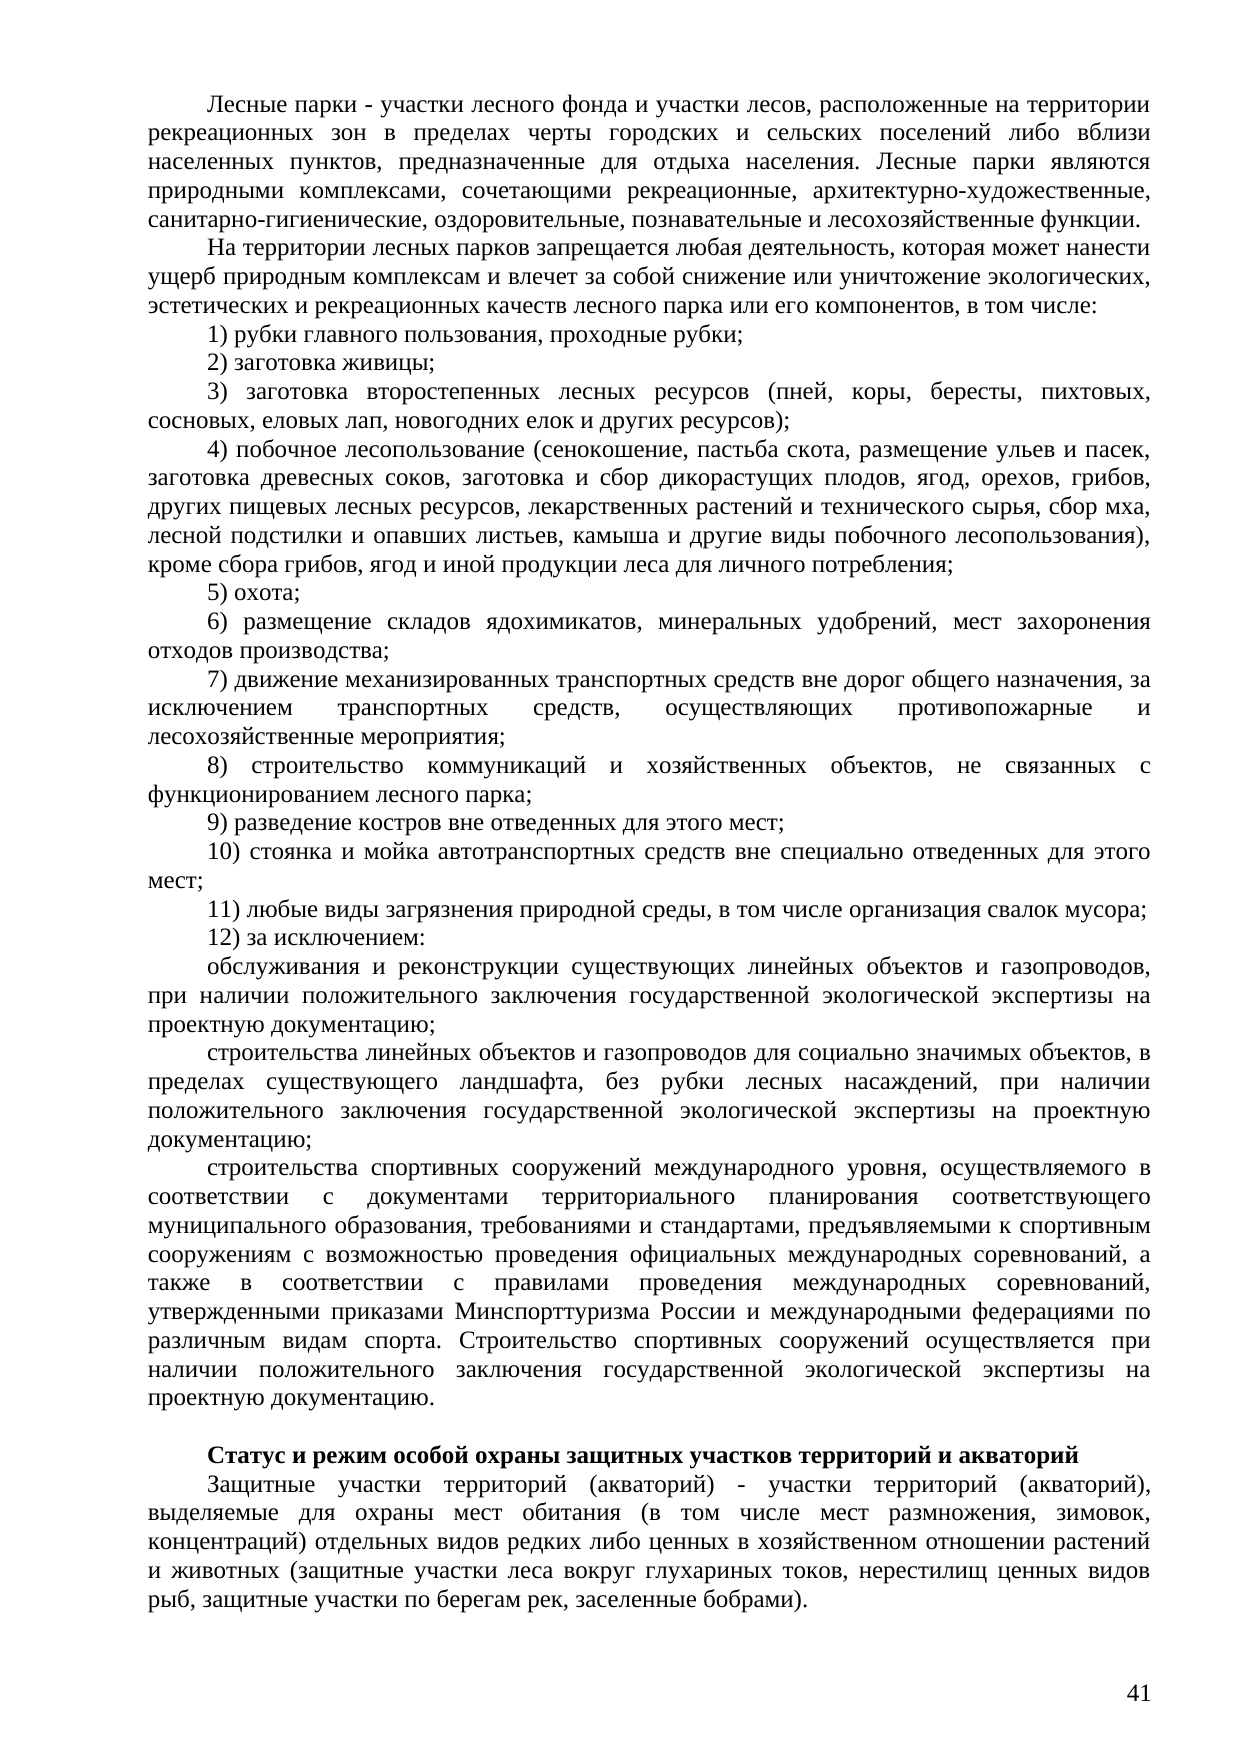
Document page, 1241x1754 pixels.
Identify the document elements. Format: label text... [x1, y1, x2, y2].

text Лесные парки - участки лесного фонда и участки лесов, расположенные на территории рекреационных зон в пределах черты городских и сельских поселений либо вблизи населенных пунктов, предназначенные для отдыха населения. Лесные парки являются природными комплексами, сочетающими рекреационные, архитектурно-художественные, санитарно-гигиенические, оздоровительные, познавательные и лесохозяйственные функции. [148, 89, 1152, 232]
text Статус и режим особой охраны защитных участков территорий и акваторий [148, 1440, 1152, 1469]
text На территории лесных парков запрещается любая деятельность, которая может нанести ущерб природным комплексам и влечет за собой снижение или уничтожение экологических, эстетических и рекреационных качеств лесного парка или его компонентов, в том числе: [148, 232, 1152, 319]
text 5) охота; [148, 577, 1152, 606]
text обслуживания и реконструкции существующих линейных объектов и газопроводов, при наличии положительного заключения государственной экологической экспертизы на проектную документацию; [148, 951, 1152, 1037]
text 7) движение механизированных транспортных средств вне дорог общего назначения, за исключением транспортных средств, осуществляющих противопожарные и лесохозяйственные мероприятия; [148, 664, 1152, 750]
text 11) любые виды загрязнения природной среды, в том числе организация свалок мусора; [148, 894, 1152, 922]
text 1) рубки главного пользования, проходные рубки; [148, 319, 1152, 347]
text Защитные участки территорий (акваторий) - участки территорий (акваторий), выделяемые для охраны мест обитания (в том числе мест размножения, зимовок, концентраций) отдельных видов редких либо ценных в хозяйственном отношении растений и животных (защитные участки леса вокруг глухариных токов, нерестилищ ценных видов рыб, защитные участки по берегам рек, заселенные бобрами). [148, 1469, 1152, 1612]
text 4) побочное лесопользование (сенокошение, пастьба скота, размещение ульев и пасек, заготовка древесных соков, заготовка и сбор дикорастущих плодов, ягод, орехов, грибов, других пищевых лесных ресурсов, лекарственных растений и технического сырья, сбор мха, лесной подстилки и опавших листьев, камыша и другие виды побочного лесопользования), кроме сбора грибов, ягод и иной продукции леса для личного потребления; [148, 434, 1152, 577]
text 9) разведение костров вне отведенных для этого мест; [148, 807, 1152, 836]
text 3) заготовка второстепенных лесных ресурсов (пней, коры, бересты, пихтовых, сосновых, еловых лап, новогодних елок и других ресурсов); [148, 376, 1152, 434]
text 6) размещение складов ядохимикатов, минеральных удобрений, мест захоронения отходов производства; [148, 606, 1152, 664]
text строительства линейных объектов и газопроводов для социально значимых объектов, в пределах существующего ландшафта, без рубки лесных насаждений, при наличии положительного заключения государственной экологической экспертизы на проектную документацию; [148, 1037, 1152, 1152]
text 10) стоянка и мойка автотранспортных средств вне специально отведенных для этого мест; [148, 836, 1152, 894]
text 8) строительство коммуникаций и хозяйственных объектов, не связанных с функционированием лесного парка; [148, 750, 1152, 807]
text 2) заготовка живицы; [148, 347, 1152, 376]
text 12) за исключением: [148, 922, 1152, 951]
text строительства спортивных сооружений международного уровня, осуществляемого в соответствии с документами территориального планирования соответствующего муниципального образования, требованиями и стандартами, предъявляемыми к спортивным сооружениям с возможностью проведения официальных международных соревнований, а также в соответствии с правилами проведения международных соревнований, утвержденными приказами Минспорттуризма России и международными федерациями по различным видам спорта. Строительство спортивных сооружений осуществляется при наличии положительного заключения государственной экологической экспертизы на проектную документацию. [148, 1152, 1152, 1411]
